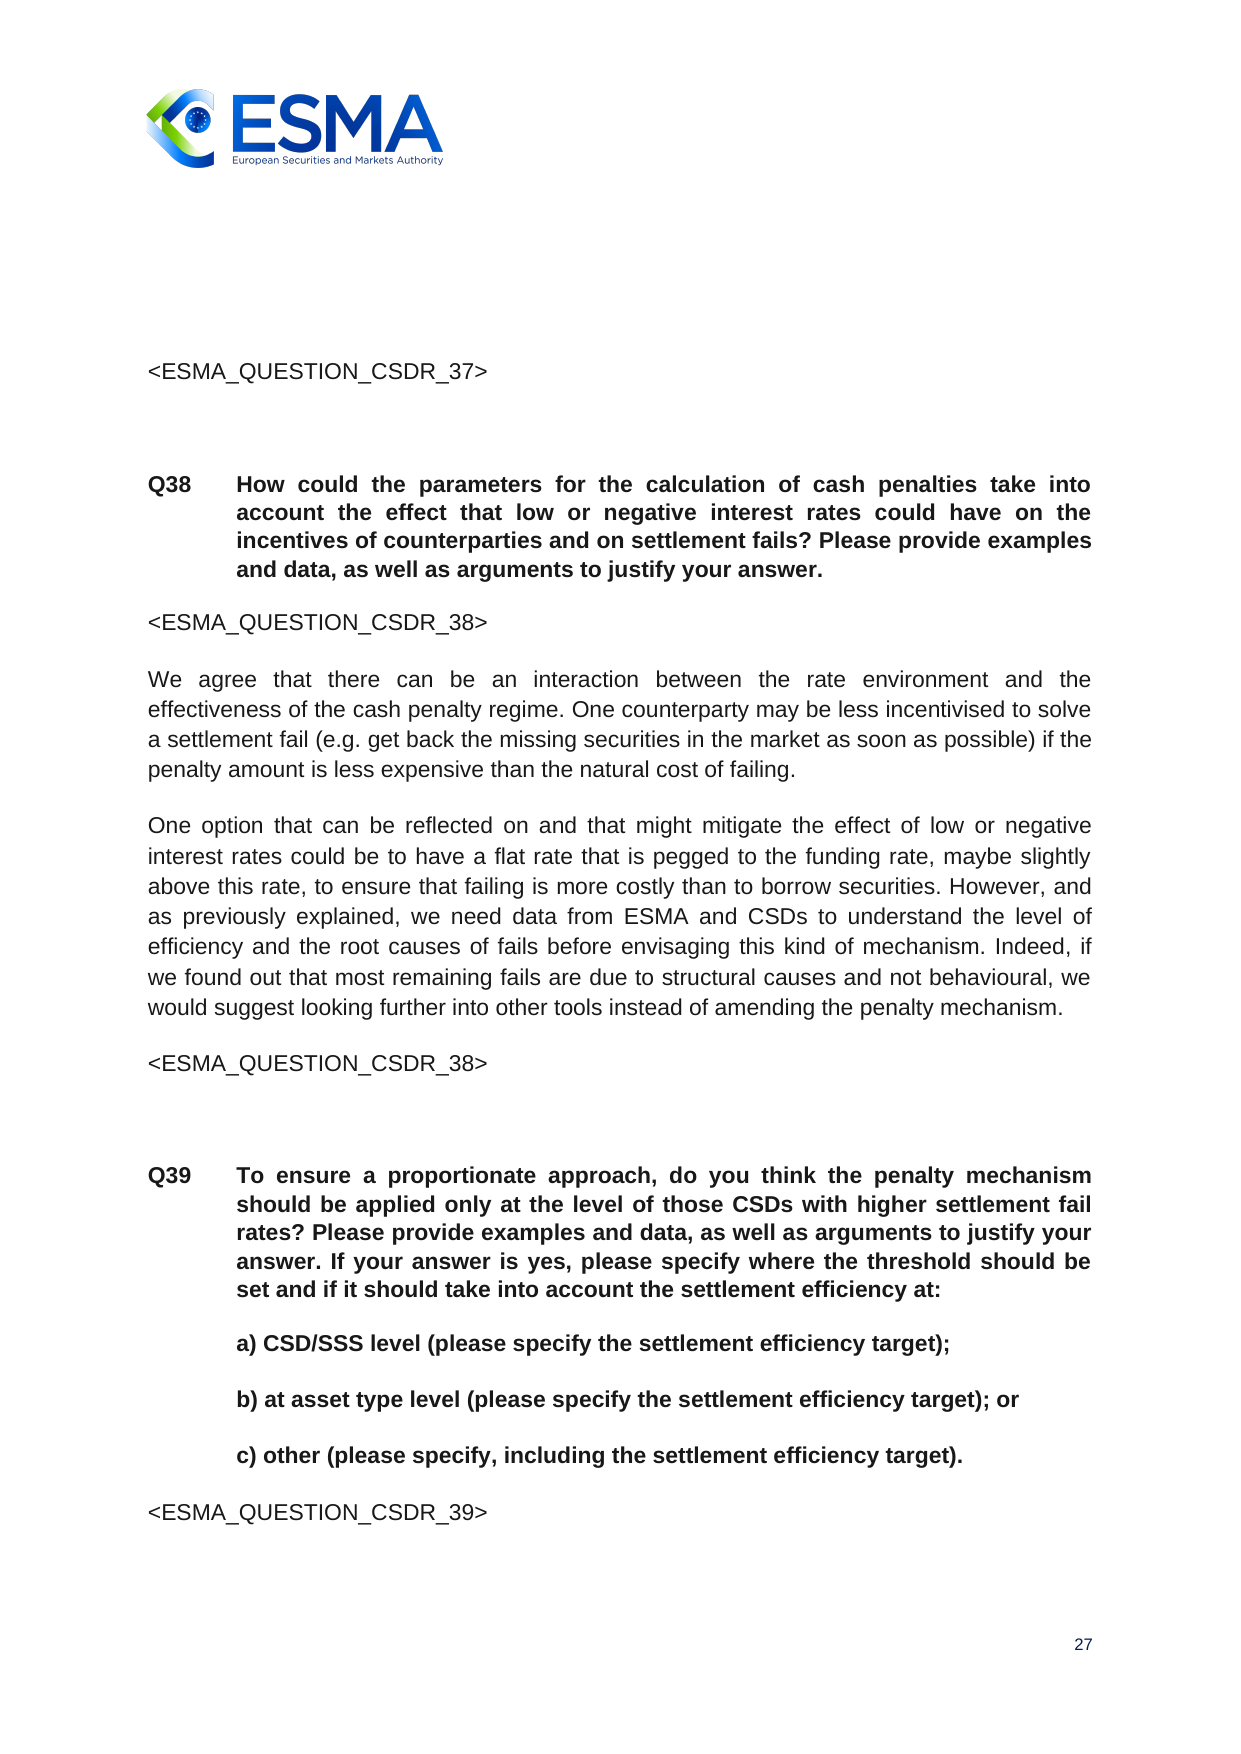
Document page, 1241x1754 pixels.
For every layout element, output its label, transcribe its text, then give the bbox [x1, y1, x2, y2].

text One option that can be reflected on and that might mitigate the effect of low or negative interest rates could be to have a flat rate that is pegged to the funding rate, maybe slightly above this rate, to ensure that failing is more costly than to borrow securities. However, and as previously explained, we need data from ESMA and CSDs to understand the level of efficiency and the root causes of fails before envisaging this kind of mechanism. Indeed, if we found out that most remaining fails are due to structural causes and not behavioural, we would suggest looking further into other tools instead of amending the penalty mechanism. [148, 812, 1093, 1020]
text c) other (please specify, including the settlement efficiency target). [236, 1442, 1093, 1468]
list To ensure a proportionate approach, do you think the penalty mechanism should be applied only at the level of those CSDs with higher settlement fail rates? Please provide examples and data, as well as arguments to justify your answer. If your answer is yes, please specify where the threshold should be set and if it should take into account the settlement efficiency at: [148, 1162, 1093, 1303]
text <ESMA_QUESTION_CSDR_38> [148, 609, 1093, 636]
text <ESMA_QUESTION_CSDR_38> [148, 1050, 1093, 1076]
picture [146, 89, 443, 168]
text <ESMA_QUESTION_CSDR_39> [148, 1498, 1093, 1525]
text <ESMA_QUESTION_CSDR_37> [148, 358, 1093, 384]
text b) at asset type level (please specify the settlement efficiency target); or [236, 1386, 1093, 1412]
text a) CSD/SSS level (please specify the settlement efficiency target); [236, 1330, 1093, 1356]
text We agree that there can be an interaction between the rate environment and the effectiveness of the cash penalty regime. One counterparty may be less incentivised to solve a settlement fail (e.g. get back the missing securities in the market as soon as possible) if the penalty amount is less expensive than the natural cost of failing. [148, 666, 1093, 783]
list How could the parameters for the calculation of cash penalties take into account the effect that low or negative interest rates could have on the incentives of counterparties and on settlement fails? Please provide examples and data, as well as arguments to justify your answer. [148, 471, 1093, 582]
